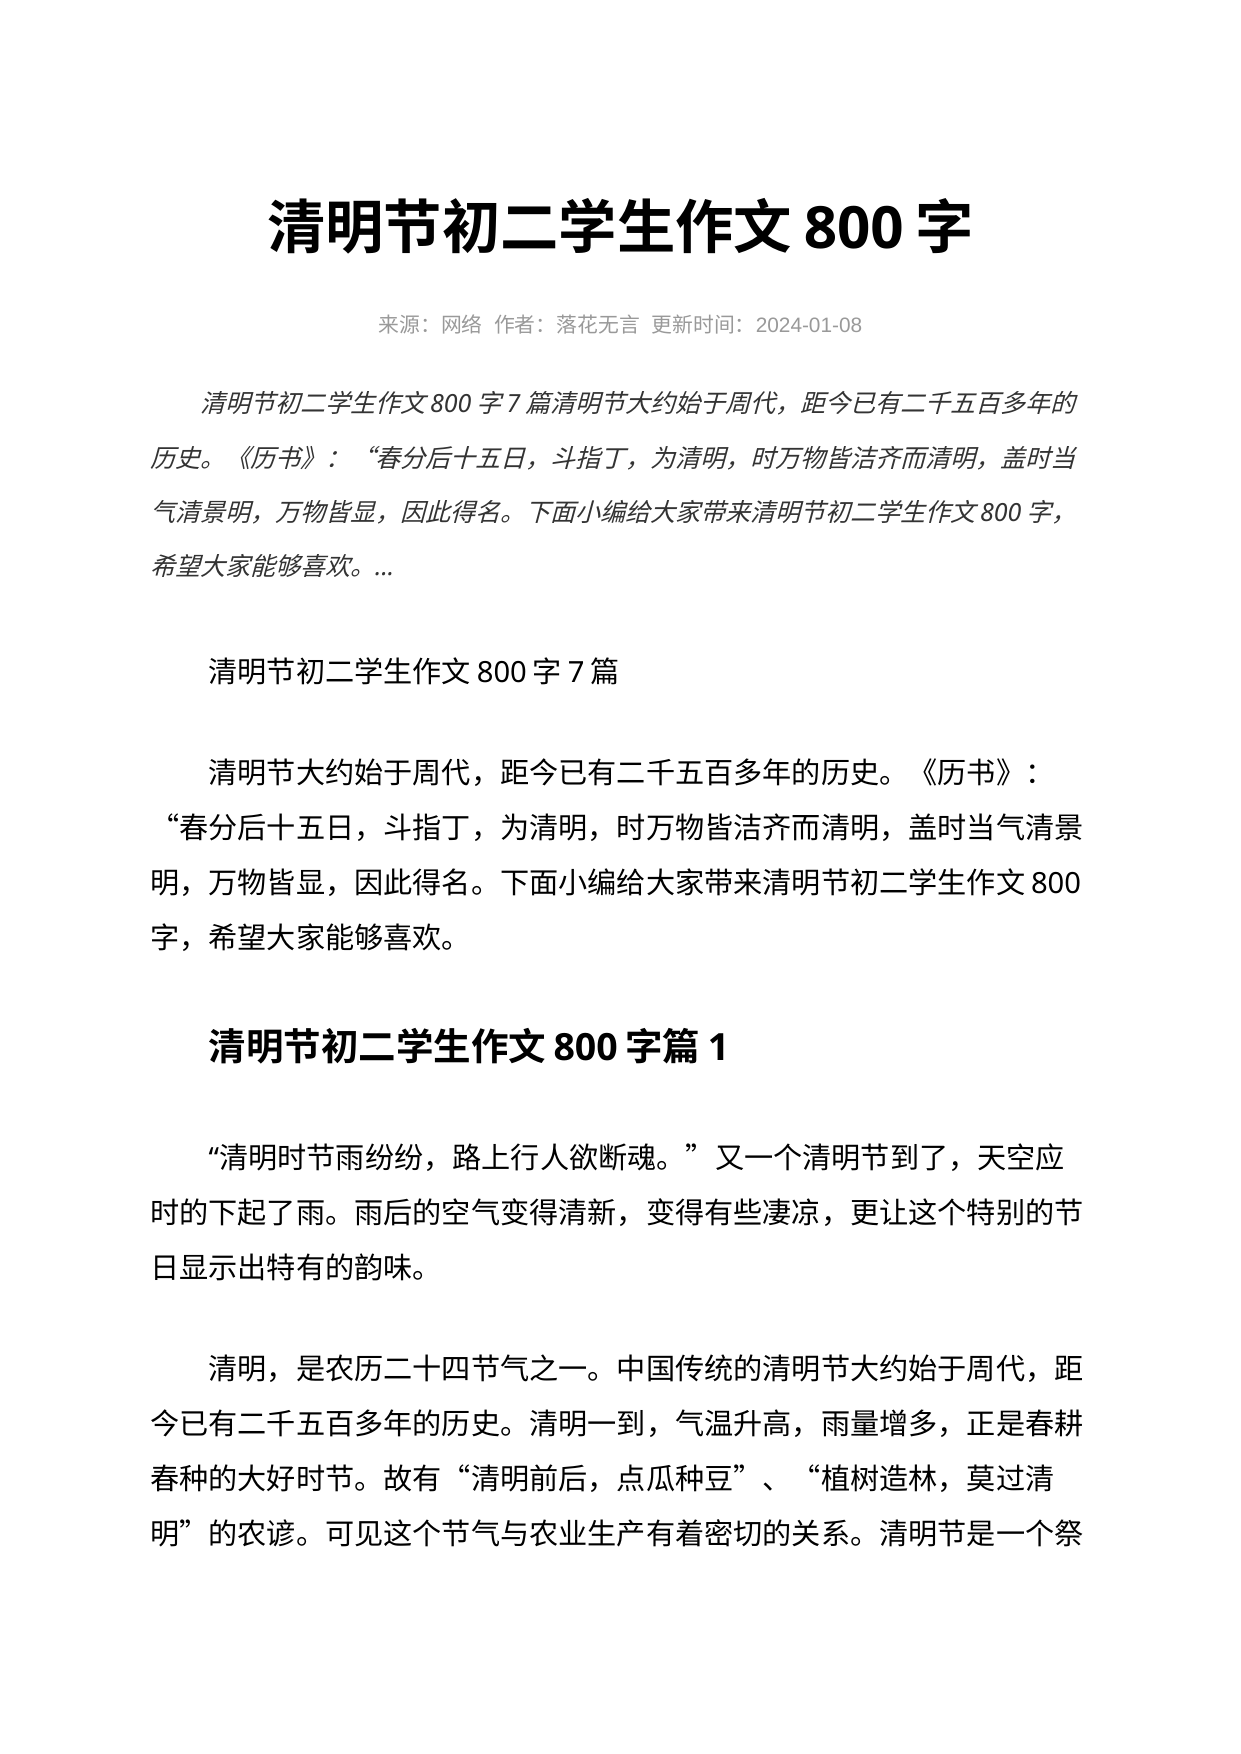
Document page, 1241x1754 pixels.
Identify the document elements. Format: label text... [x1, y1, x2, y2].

text 清明节初二学生作文800字篇1 [150, 1017, 1090, 1071]
text “清明时节雨纷纷，路上行人欲断魂。”又一个清明节到了，天空应时的下起了雨。雨后的空气变得清新，变得有些凄凉，更让这个特别的节日显示出特有的韵味。 [150, 1134, 1090, 1286]
text 来源：网络 作者：落花无言 更新时间：2024-01-08 [150, 313, 1090, 337]
text 清明节大约始于周代，距今已有二千五百多年的历史。《历书》：“春分后十五日，斗指丁，为清明，时万物皆洁齐而清明，盖时当气清景明，万物皆显，因此得名。下面小编给大家带来清明节初二学生作文800字，希望大家能够喜欢。 [150, 750, 1090, 957]
subtitle 清明节初二学生作文800字 [150, 181, 1090, 266]
text 清明节初二学生作文800字7篇 [150, 648, 1090, 691]
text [150, 1346, 1090, 1553]
text 清明节初二学生作文800字7篇清明节大约始于周代，距今已有二千五百多年的历史。《历书》：“春分后十五日，斗指丁，为清明，时万物皆洁齐而清明，盖时当气清景明，万物皆显，因此得名。下面小编给大家带来清明节初二学生作文800字，希望大家能够喜欢。... [150, 384, 1090, 583]
